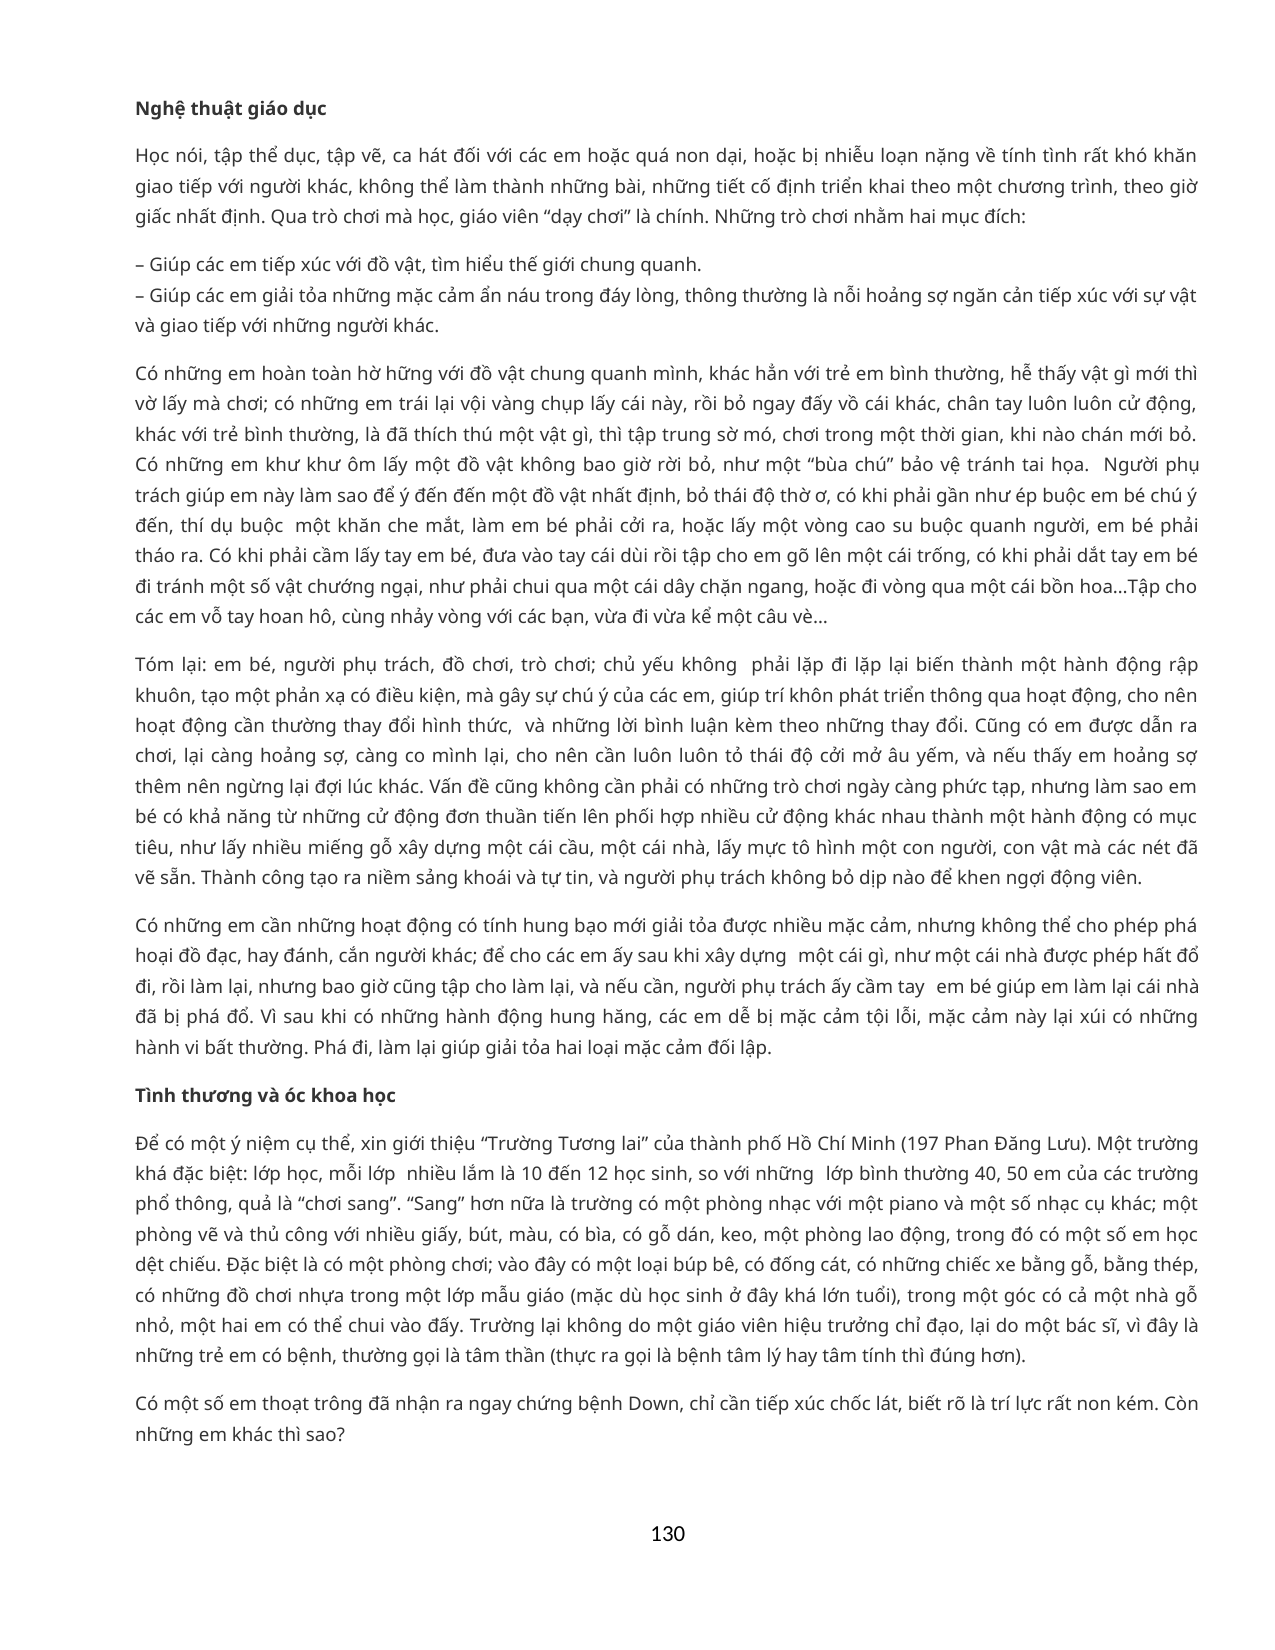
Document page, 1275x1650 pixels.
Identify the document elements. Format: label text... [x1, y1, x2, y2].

text Có một số em thoạt trông đã nhận ra ngay chứng bệnh Down, chỉ cần tiếp xúc chốc lát, biết rõ là trí lực rất non kém. Còn những em khác thì sao? [135, 1386, 1200, 1447]
text Có những em hoàn toàn hờ hững với đồ vật chung quanh mình, khác hẳn với trẻ em bình thường, hễ thấy vật gì mới thì vờ lấy mà chơi; có những em trái lại vội vàng chụp lấy cái này, rồi bỏ ngay đấy vồ cái khác, chân tay luôn luôn cử động, khác với trẻ bình thường, là đã thích thú một vật gì, thì tập trung sờ mó, chơi trong một thời gian, khi nào chán mới bỏ. Có những em khư khư ôm lấy một đồ vật không bao giờ rời bỏ, như một “bùa chú” bảo vệ tránh tai họa. Người phụ trách giúp em này làm sao để ý đến đến một đồ vật nhất định, bỏ thái độ thờ ơ, có khi phải gần như ép buộc em bé chú ý đến, thí dụ buộc một khăn che mắt, làm em bé phải cởi ra, hoặc lấy một vòng cao su buộc quanh người, em bé phải tháo ra. Có khi phải cầm lấy tay em bé, đưa vào tay cái dùi rồi tập cho em gõ lên một cái trống, có khi phải dắt tay em bé đi tránh một số vật chướng ngại, như phải chui qua một cái dây chặn ngang, hoặc đi vòng qua một cái bồn hoa…Tập cho các em vỗ tay hoan hô, cùng nhảy vòng với các bạn, vừa đi vừa kể một câu vè… [135, 355, 1200, 629]
text – Giúp các em tiếp xúc với đồ vật, tìm hiểu thế giới chung quanh. – Giúp các em giải tỏa những mặc cảm ẩn náu trong đáy lòng, thông thường là nỗi hoảng sợ ngăn cản tiếp xúc với sự vật và giao tiếp với những người khác. [135, 247, 1200, 338]
text Tóm lại: em bé, người phụ trách, đồ chơi, trò chơi; chủ yếu không phải lặp đi lặp lại biến thành một hành động rập khuôn, tạo một phản xạ có điều kiện, mà gây sự chú ý của các em, giúp trí khôn phát triển thông qua hoạt động, cho nên hoạt động cần thường thay đổi hình thức, và những lời bình luận kèm theo những thay đổi. Cũng có em được dẫn ra chơi, lại càng hoảng sợ, càng co mình lại, cho nên cần luôn luôn tỏ thái độ cởi mở âu yếm, và nếu thấy em hoảng sợ thêm nên ngừng lại đợi lúc khác. Vấn đề cũng không cần phải có những trò chơi ngày càng phức tạp, nhưng làm sao em bé có khả năng từ những cử động đơn thuần tiến lên phối hợp nhiều cử động khác nhau thành một hành động có mục tiêu, như lấy nhiều miếng gỗ xây dựng một cái cầu, một cái nhà, lấy mực tô hình một con người, con vật mà các nét đã vẽ sẵn. Thành công tạo ra niềm sảng khoái và tự tin, và người phụ trách không bỏ dịp nào để khen ngợi động viên. [135, 647, 1200, 890]
text Tình thương và óc khoa học [135, 1077, 1200, 1107]
text Có những em cần những hoạt động có tính hung bạo mới giải tỏa được nhiều mặc cảm, nhưng không thể cho phép phá hoại đồ đạc, hay đánh, cắn người khác; để cho các em ấy sau khi xây dựng một cái gì, như một cái nhà được phép hất đổ đi, rồi làm lại, nhưng bao giờ cũng tập cho làm lại, và nếu cần, người phụ trách ấy cầm tay em bé giúp em làm lại cái nhà đã bị phá đổ. Vì sau khi có những hành động hung hăng, các em dễ bị mặc cảm tội lỗi, mặc cảm này lại xúi có những hành vi bất thường. Phá đi, làm lại giúp giải tỏa hai loại mặc cảm đối lập. [135, 907, 1200, 1059]
text Để có một ý niệm cụ thể, xin giới thiệu “Trường Tương lai” của thành phố Hồ Chí Minh (197 Phan Đăng Lưu). Một trường khá đặc biệt: lớp học, mỗi lớp nhiều lắm là 10 đến 12 học sinh, so với những lớp bình thường 40, 50 em của các trường phổ thông, quả là “chơi sang”. “Sang” hơn nữa là trường có một phòng nhạc với một piano và một số nhạc cụ khác; một phòng vẽ và thủ công với nhiều giấy, bút, màu, có bìa, có gỗ dán, keo, một phòng lao động, trong đó có một số em học dệt chiếu. Đặc biệt là có một phòng chơi; vào đây có một loại búp bê, có đống cát, có những chiếc xe bằng gỗ, bằng thép, có những đồ chơi nhựa trong một lớp mẫu giáo (mặc dù học sinh ở đây khá lớn tuổi), trong một góc có cả một nhà gỗ nhỏ, một hai em có thể chui vào đấy. Trường lại không do một giáo viên hiệu trưởng chỉ đạo, lại do một bác sĩ, vì đây là những trẻ em có bệnh, thường gọi là tâm thần (thực ra gọi là bệnh tâm lý hay tâm tính thì đúng hơn). [135, 1125, 1200, 1368]
text Học nói, tập thể dục, tập vẽ, ca hát đối với các em hoặc quá non dại, hoặc bị nhiễu loạn nặng về tính tình rất khó khăn giao tiếp với người khác, không thể làm thành những bài, những tiết cố định triển khai theo một chương trình, theo giờ giấc nhất định. Qua trò chơi mà học, giáo viên “dạy chơi” là chính. Những trò chơi nhằm hai mục đích: [135, 138, 1200, 229]
text Nghệ thuật giáo dục [135, 90, 1200, 120]
